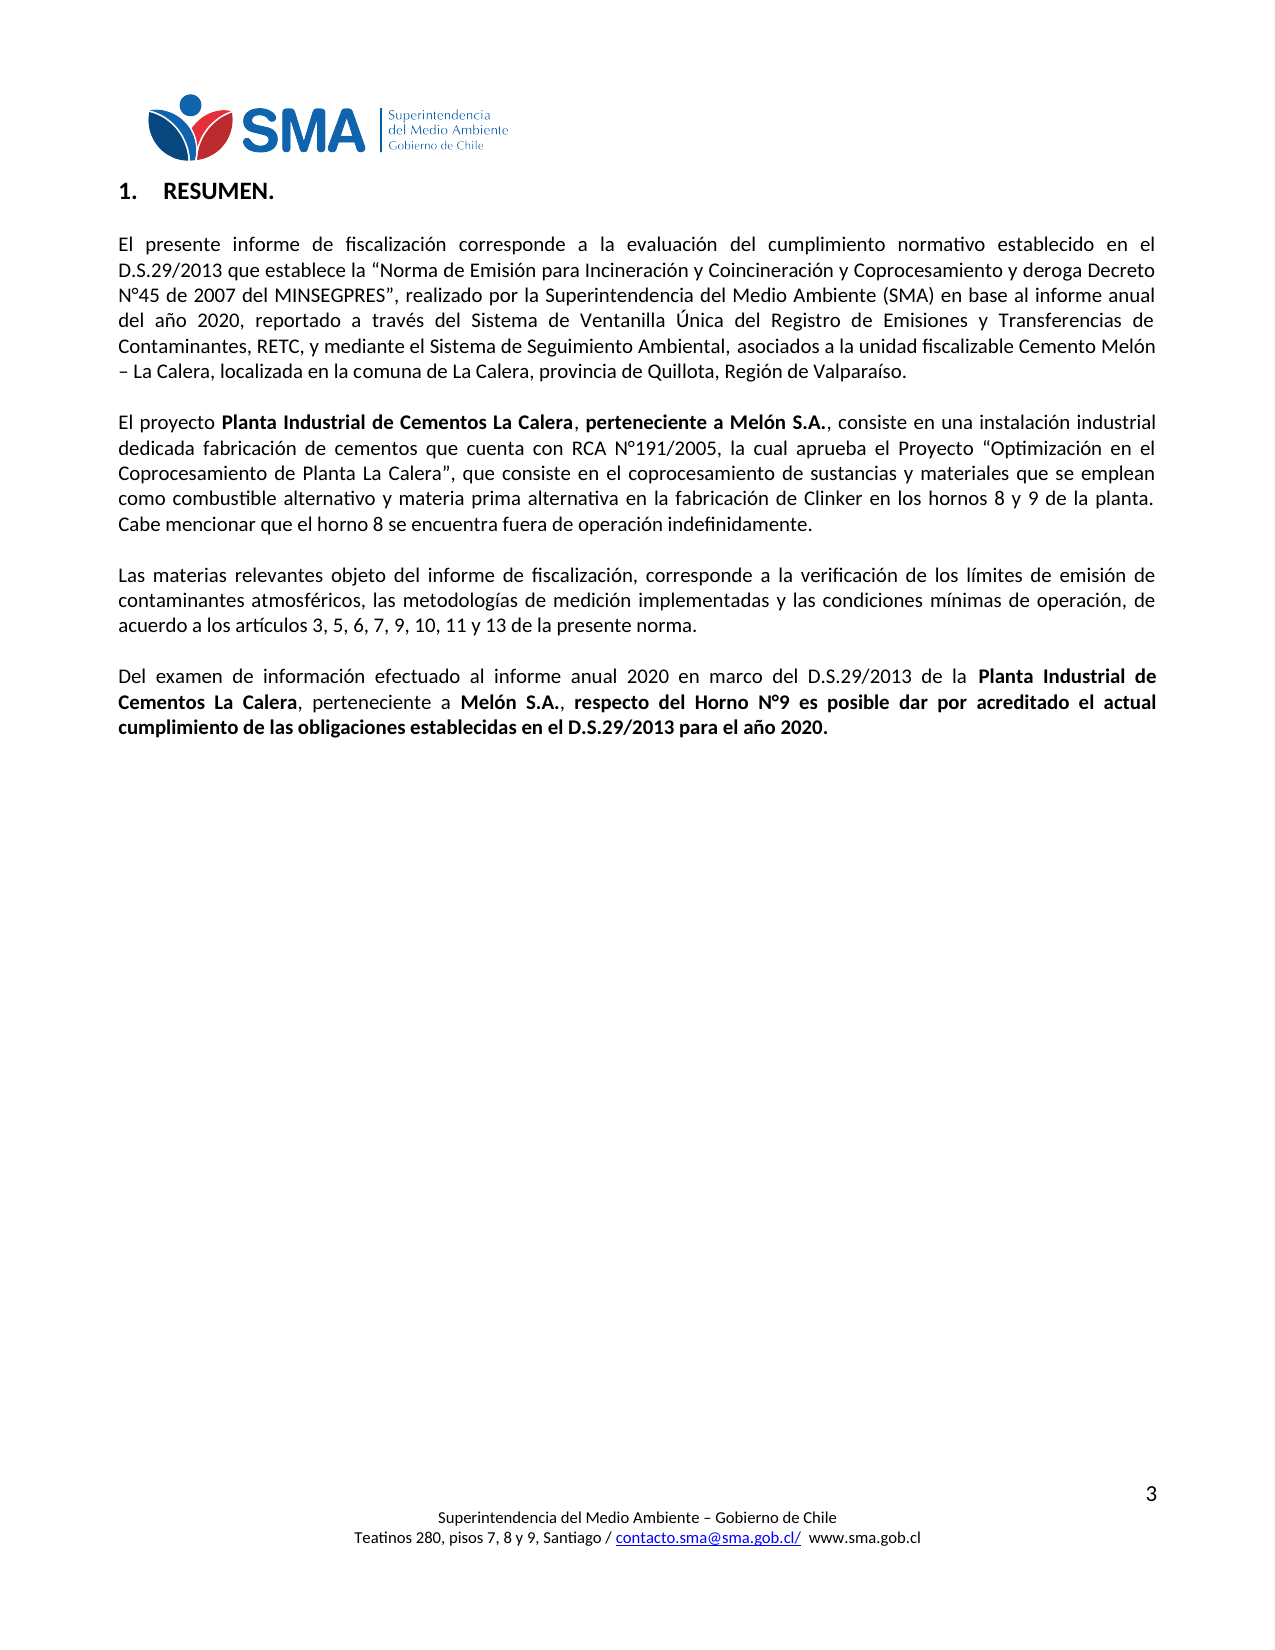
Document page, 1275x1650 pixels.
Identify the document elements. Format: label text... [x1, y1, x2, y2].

picture [118, 73, 528, 176]
text Del examen de información efectuado al informe anual 2020 en marco del D.S.29/2013 de la Planta Industrial de Cementos La Calera, perteneciente a Melón S.A., respecto del Horno N°9 es posible dar por acreditado el actual cumplimiento de las obligaciones establecidas en el D.S.29/2013 para el año 2020. [118, 663, 1157, 740]
text El presente informe de fiscalización corresponde a la evaluación del cumplimiento normativo establecido en el D.S.29/2013 que establece la “Norma de Emisión para Incineración y Coincineración y Coprocesamiento y deroga Decreto N°45 de 2007 del MINSEGPRES”, realizado por la Superintendencia del Medio Ambiente (SMA) en base al informe anual del año 2020, reportado a través del Sistema de Ventanilla Única del Registro de Emisiones y Transferencias de Contaminantes, RETC, y mediante el Sistema de Seguimiento Ambiental, asociados a la unidad fiscalizable Cemento Melón – La Calera, localizada en la comuna de La Calera, provincia de Quillota, Región de Valparaíso. [118, 231, 1157, 384]
subtitle RESUMEN. [118, 175, 1157, 206]
text El proyecto Planta Industrial de Cementos La Calera, perteneciente a Melón S.A., consiste en una instalación industrial dedicada fabricación de cementos que cuenta con RCA N°191/2005, la cual aprueba el Proyecto “Optimización en el Coprocesamiento de Planta La Calera”, que consiste en el coprocesamiento de sustancias y materiales que se emplean como combustible alternativo y materia prima alternativa en la fabricación de Clinker en los hornos 8 y 9 de la planta. Cabe mencionar que el horno 8 se encuentra fuera de operación indefinidamente. [118, 409, 1157, 536]
text Las materias relevantes objeto del informe de fiscalización, corresponde a la verificación de los límites de emisión de contaminantes atmosféricos, las metodologías de medición implementadas y las condiciones mínimas de operación, de acuerdo a los artículos 3, 5, 6, 7, 9, 10, 11 y 13 de la presente norma. [118, 562, 1157, 638]
